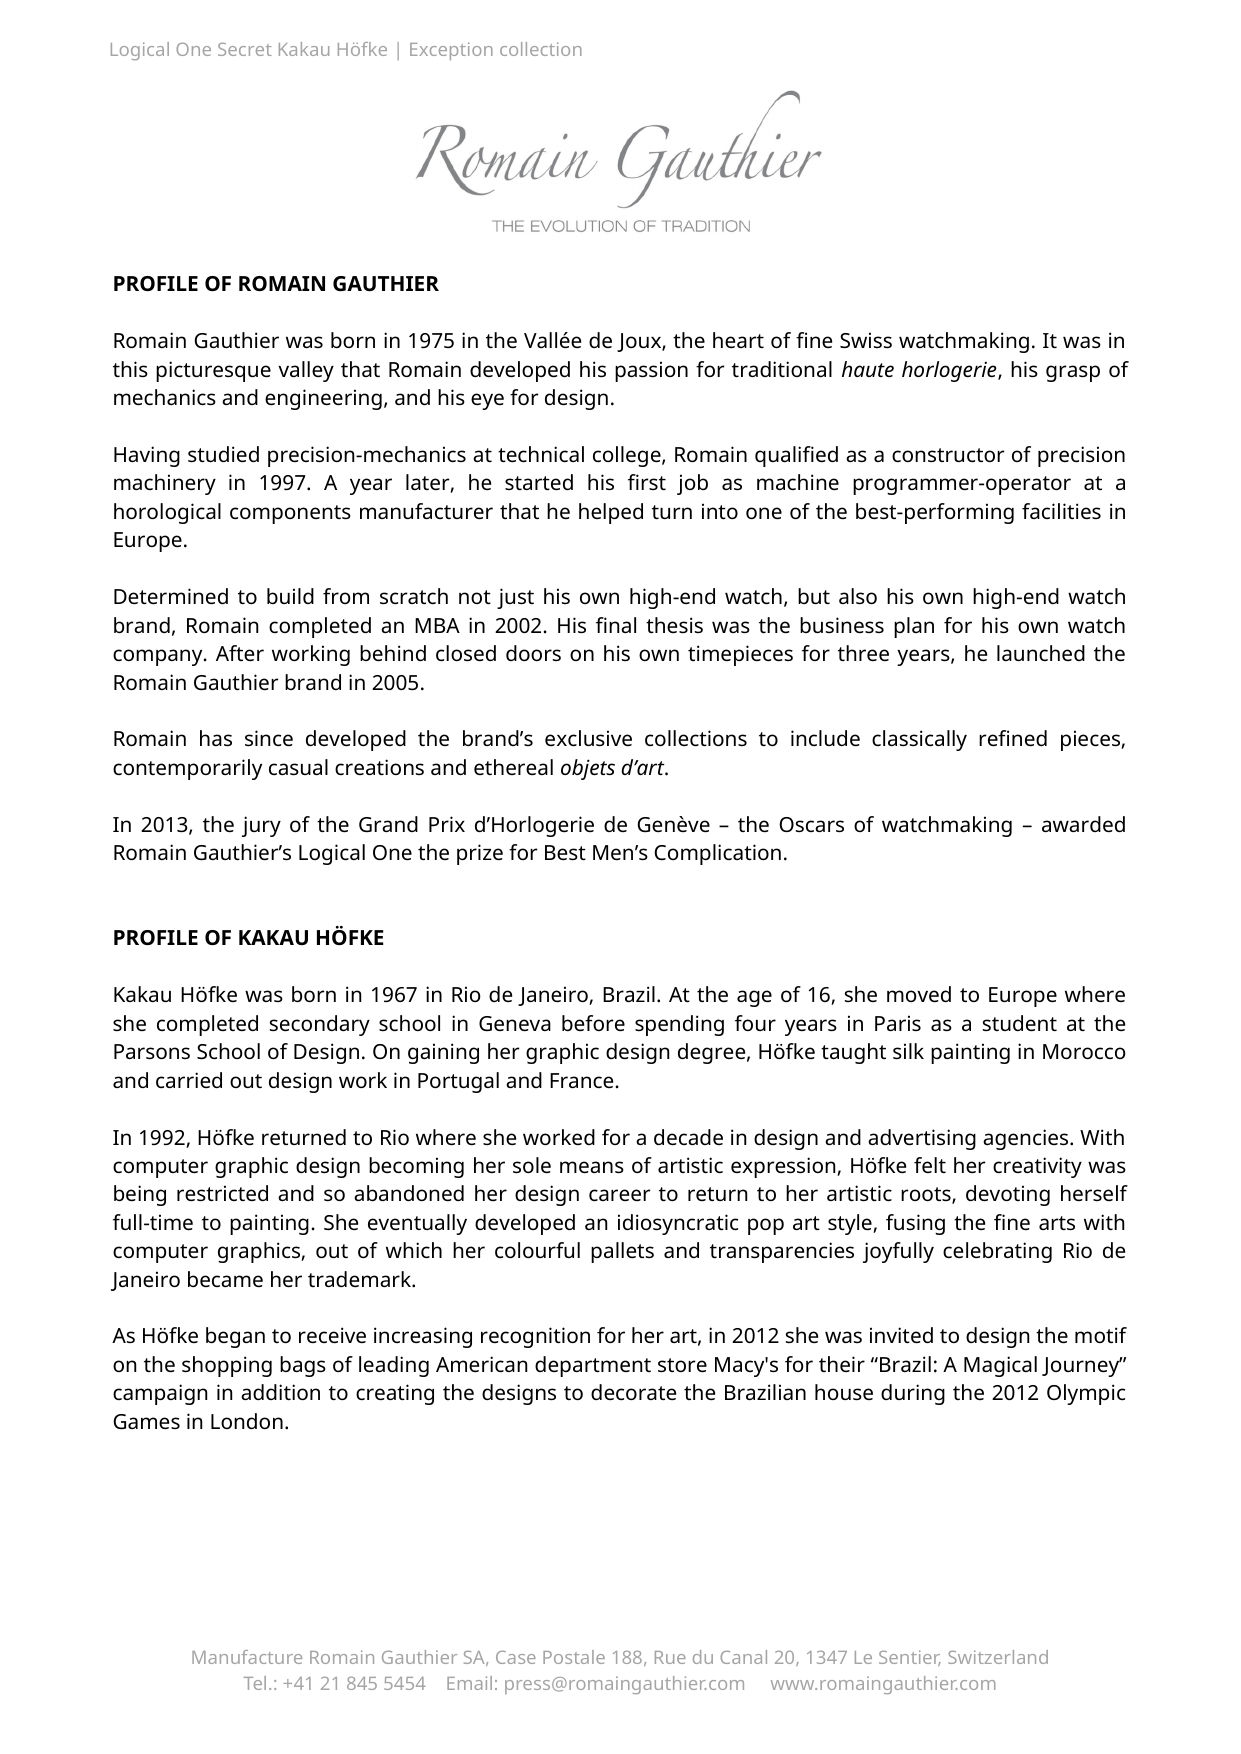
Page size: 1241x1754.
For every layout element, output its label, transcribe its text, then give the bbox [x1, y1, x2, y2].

text In 1992, Höfke returned to Rio where she worked for a decade in design and advertising agencies. With computer graphic design becoming her sole means of artistic expression, Höfke felt her creativity was being restricted and so abandoned her design career to return to her artistic roots, devoting herself full-time to painting. She eventually developed an idiosyncratic pop art style, fusing the fine arts with computer graphics, out of which her colourful pallets and transparencies joyfully celebrating Rio de Janeiro became her trademark. [112, 1123, 1128, 1293]
text Determined to build from scratch not just his own high-end watch, but also his own high-end watch brand, Romain completed an MBA in 2002. His final thesis was the business plan for his own watch company. After working behind closed doors on his own timepieces for three years, he launched the Romain Gauthier brand in 2005. [112, 582, 1128, 696]
text PROFILE OF ROMAIN GAUTHIER [112, 269, 1128, 298]
text Romain has since developed the brand’s exclusive collections to include classically refined pieces, contemporarily casual creations and ethereal objets d’art. [112, 724, 1128, 781]
text Romain Gauthier was born in 1975 in the Vallée de Joux, the heart of fine Swiss watchmaking. It was in this picturesque valley that Romain developed his passion for traditional haute horlogerie, his grasp of mechanics and engineering, and his eye for design. [112, 326, 1128, 412]
text As Höfke began to receive increasing recognition for her art, in 2012 she was invited to design the motif on the shopping bags of leading American department store Macy's for their “Brazil: A Magical Journey” campaign in addition to creating the designs to decorate the Brazilian house during the 2012 Olympic Games in London. [112, 1322, 1128, 1435]
text Having studied precision-mechanics at technical college, Romain qualified as a constructor of precision machinery in 1997. A year later, he started his first job as machine programmer-operator at a horological components manufacturer that he helped turn into one of the best-performing facilities in Europe. [112, 440, 1128, 554]
text PROFILE OF KAKAU HÖFKE [112, 923, 1128, 952]
text In 2013, the jury of the Grand Prix d’Horlogerie de Genève – the Oscars of watchmaking – awarded Romain Gauthier’s Logical One the prize for Best Men’s Complication. [112, 810, 1128, 867]
text Kakau Höfke was born in 1967 in Rio de Janeiro, Brazil. At the age of 16, she moved to Europe where she completed secondary school in Geneva before spending four years in Paris as a student at the Parsons School of Design. On gaining her graphic design degree, Höfke taught silk painting in Morocco and carried out design work in Portugal and France. [112, 980, 1128, 1094]
picture [379, 88, 824, 241]
